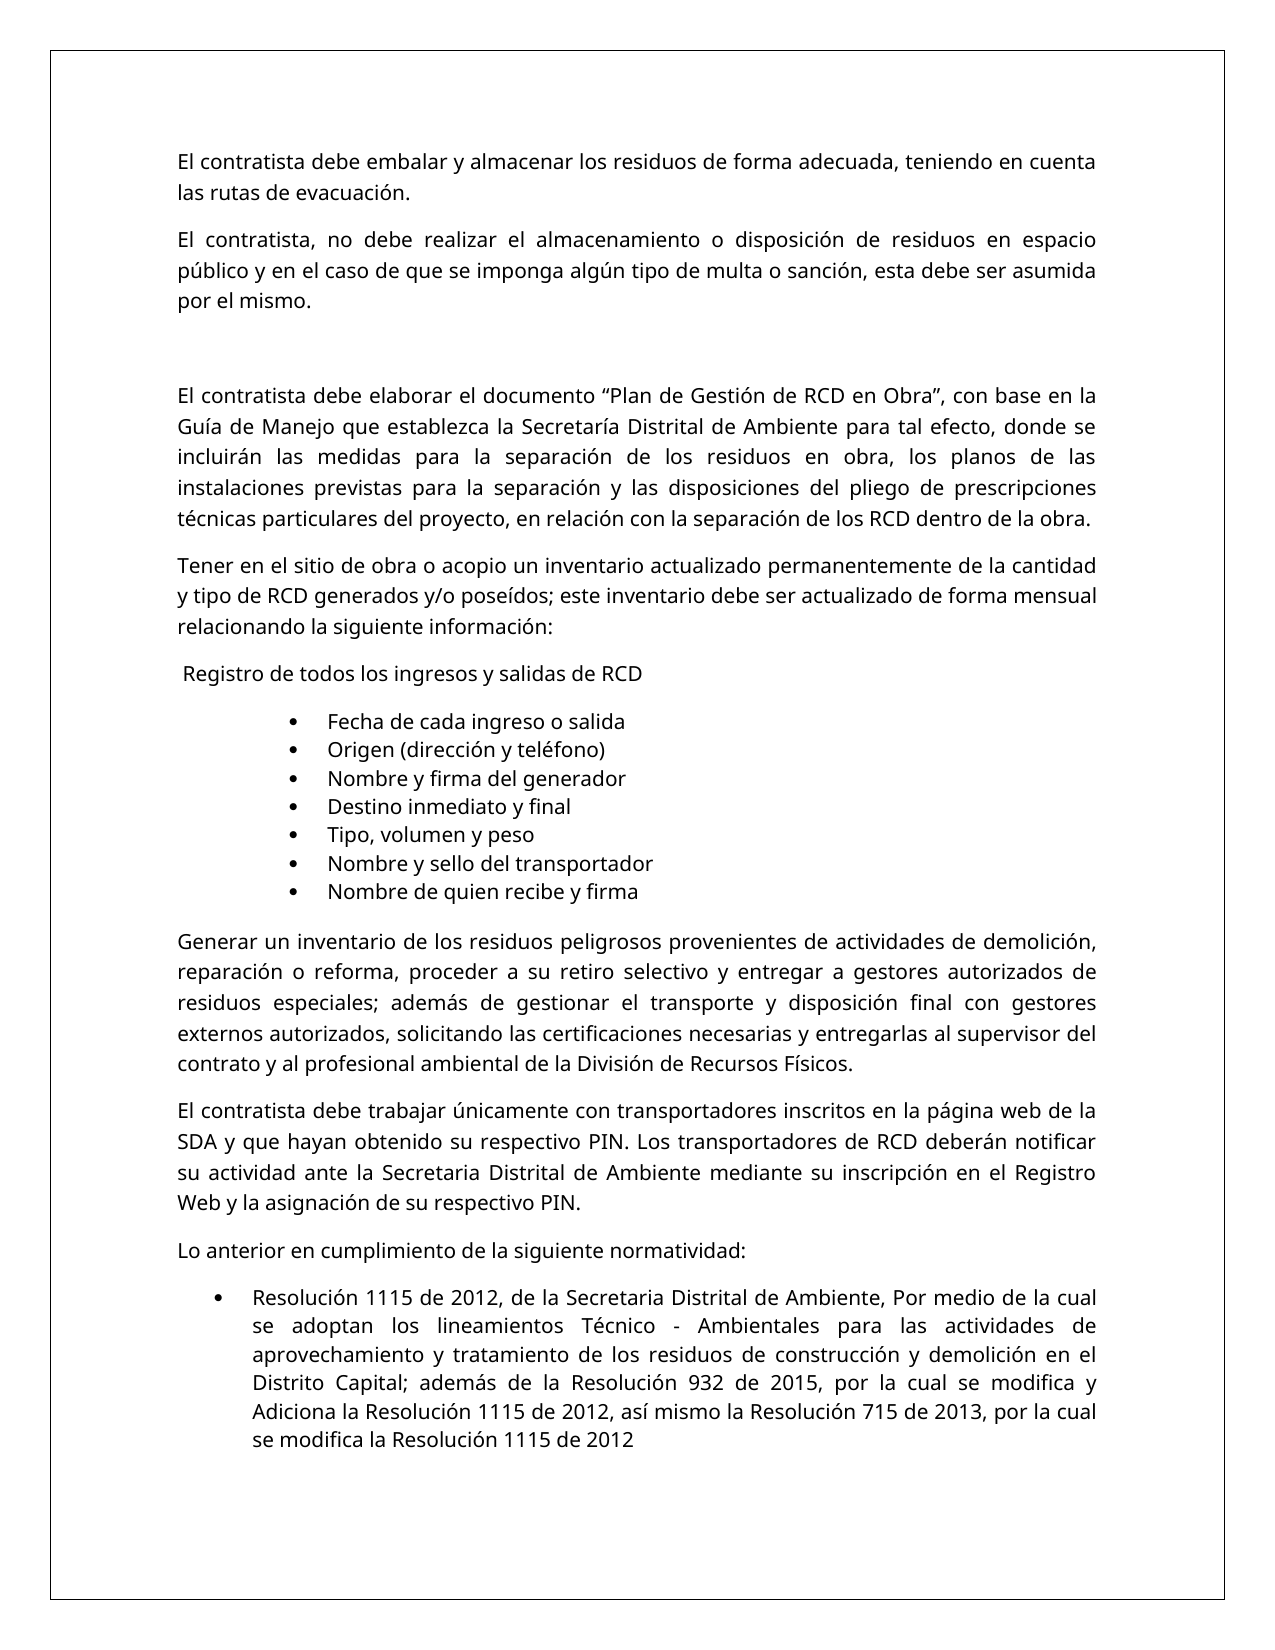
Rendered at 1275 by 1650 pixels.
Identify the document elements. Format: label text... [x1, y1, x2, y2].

list Fecha de cada ingreso o salida [289, 707, 1098, 735]
text Generar un inventario de los residuos peligrosos provenientes de actividades de demolición, reparación o reforma, proceder a su retiro selectivo y entregar a gestores autorizados de residuos especiales; además de gestionar el transporte y disposición final con gestores externos autorizados, solicitando las certificaciones necesarias y entregarlas al supervisor del contrato y al profesional ambiental de la División de Recursos Físicos. [177, 927, 1098, 1078]
text El contratista debe embalar y almacenar los residuos de forma adecuada, teniendo en cuenta las rutas de evacuación. [177, 147, 1098, 207]
list Resolución 1115 de 2012, de la Secretaria Distrital de Ambiente, Por medio de la cual se adoptan los lineamientos Técnico - Ambientales para las actividades de aprovechamiento y tratamiento de los residuos de construcción y demolición en el Distrito Capital; además de la Resolución 932 de 2015, por la cual se modifica y Adiciona la Resolución 1115 de 2012, así mismo la Resolución 715 de 2013, por la cual se modifica la Resolución 1115 de 2012 [214, 1283, 1098, 1454]
text Registro de todos los ingresos y salidas de RCD [177, 659, 1098, 688]
text El contratista, no debe realizar el almacenamiento o disposición de residuos en espacio público y en el caso de que se imponga algún tipo de multa o sanción, esta debe ser asumida por el mismo. [177, 225, 1098, 315]
text El contratista debe trabajar únicamente con transportadores inscritos en la página web de la SDA y que hayan obtenido su respectivo PIN. Los transportadores de RCD deberán notificar su actividad ante la Secretaria Distrital de Ambiente mediante su inscripción en el Registro Web y la asignación de su respectivo PIN. [177, 1097, 1098, 1217]
list Nombre de quien recibe y firma [289, 877, 1098, 906]
list Origen (dirección y teléfono) [289, 735, 1098, 764]
text El contratista debe elaborar el documento “Plan de Gestión de RCD en Obra”, con base en la Guía de Manejo que establezca la Secretaría Distrital de Ambiente para tal efecto, donde se incluirán las medidas para la separación de los residuos en obra, los planos de las instalaciones previstas para la separación y las disposiciones del pliego de prescripciones técnicas particulares del proyecto, en relación con la separación de los RCD dentro de la obra. [177, 381, 1098, 532]
list Destino inmediato y final [289, 792, 1098, 821]
text Lo anterior en cumplimiento de la siguiente normatividad: [177, 1236, 1098, 1264]
list Nombre y firma del generador [289, 764, 1098, 792]
text Tener en el sitio de obra o acopio un inventario actualizado permanentemente de la cantidad y tipo de RCD generados y/o poseídos; este inventario debe ser actualizado de forma mensual relacionando la siguiente información: [177, 551, 1098, 641]
list Nombre y sello del transportador [289, 849, 1098, 877]
list Tipo, volumen y peso [289, 821, 1098, 849]
